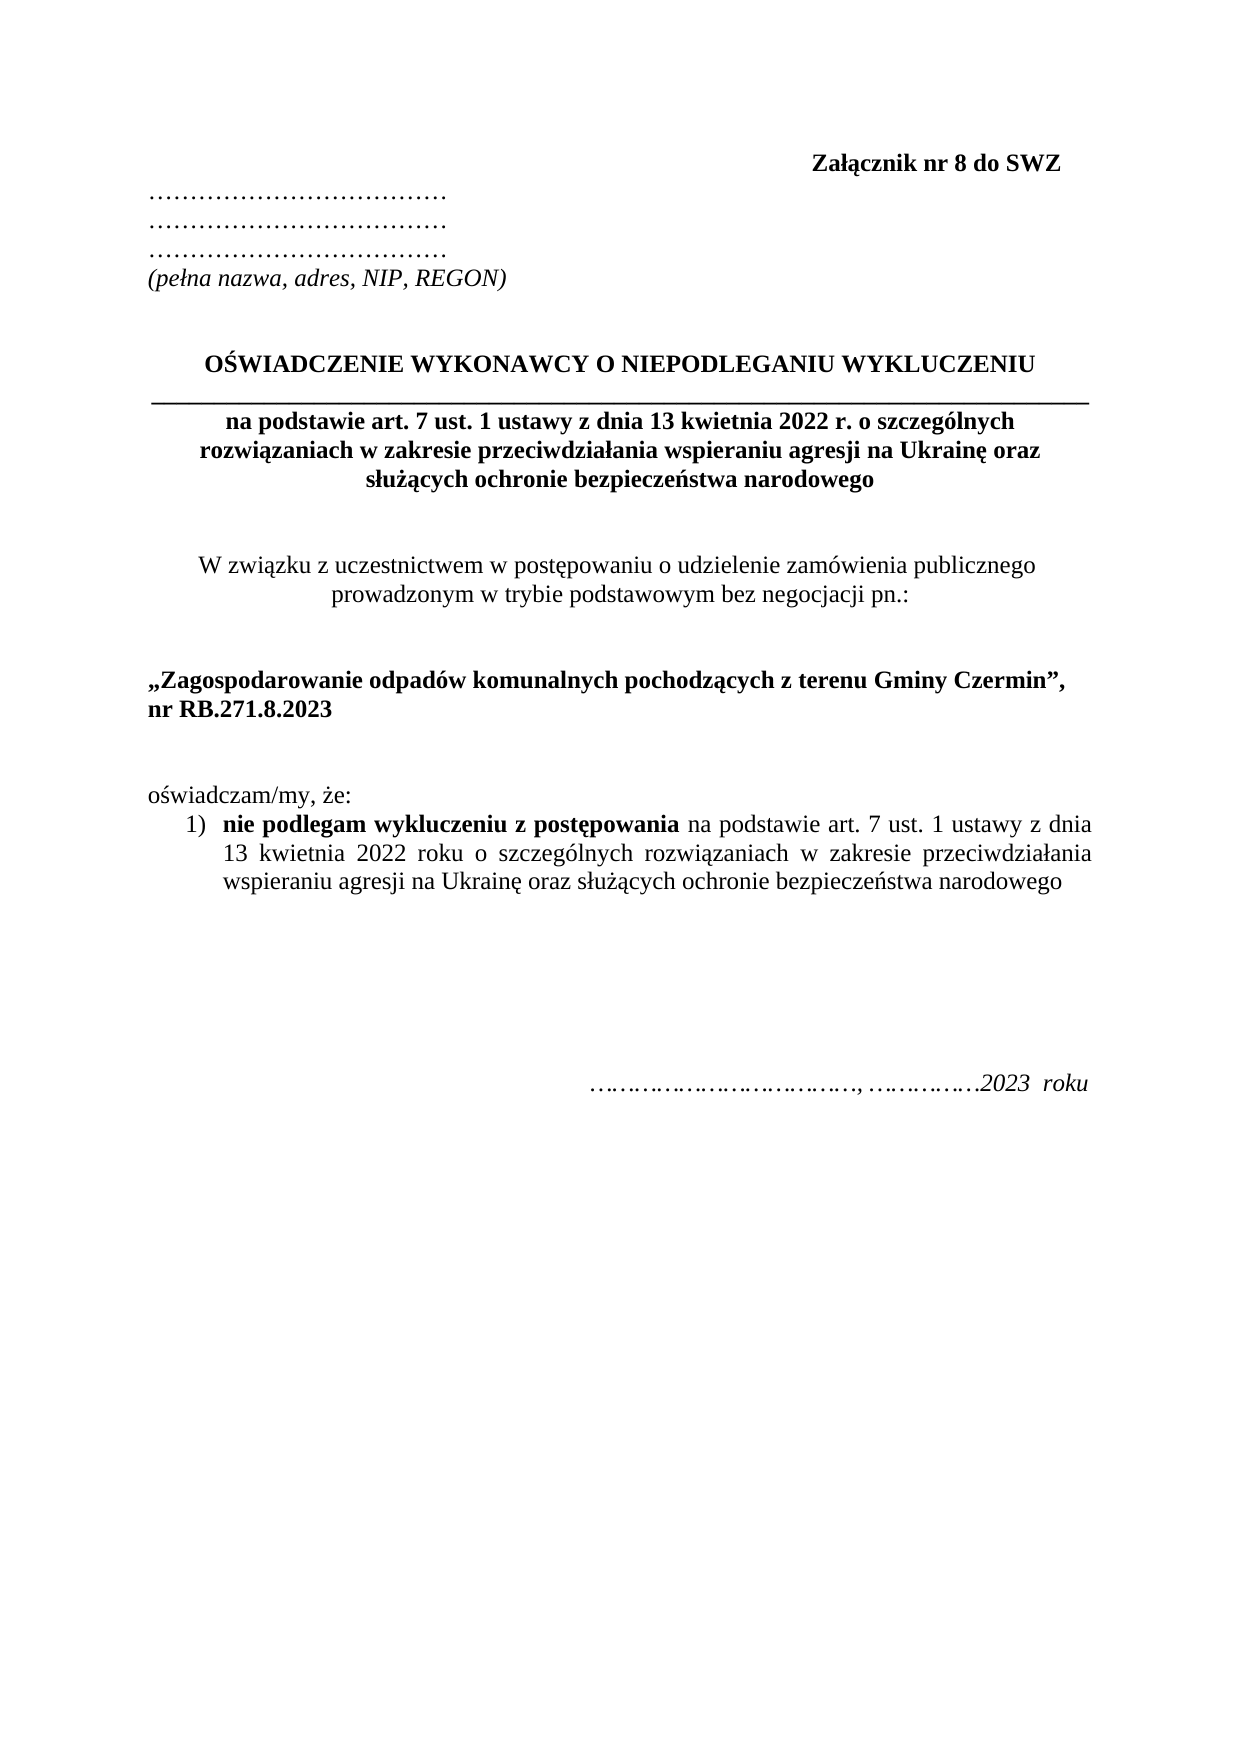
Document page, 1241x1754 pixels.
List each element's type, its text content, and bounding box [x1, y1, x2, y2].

text oświadczam/my, że: [148, 780, 1093, 809]
text (pełna nazwa, adres, NIP, REGON) [148, 263, 1093, 291]
text OŚWIADCZENIE WYKONAWCY O NIEPODLEGANIU WYKLUCZENIU [148, 349, 1093, 378]
text Załącznik nr 8 do SWZ [738, 148, 1093, 176]
text ……………………………… [148, 205, 472, 234]
list nie podlegam wykluczeniu z postępowania na podstawie art. 7 ust. 1 ustawy z dnia 13 kwietnia 2022 roku o szczególnych rozwiązaniach w zakresie przeciwdziałania wspieraniu agresji na Ukrainę oraz służących ochronie bezpieczeństwa narodowego [185, 809, 1093, 895]
text ……………………………… [148, 176, 472, 205]
text „Zagospodarowanie odpadów komunalnych pochodzących z terenu Gminy Czermin”, nr RB.271.8.2023 [148, 665, 1093, 723]
text ……………………………… [148, 234, 472, 263]
text W związku z uczestnictwem w postępowaniu o udzielenie zamówienia publicznego prowadzonym w trybie podstawowym bez negocjacji pn.: [148, 550, 1093, 608]
text na podstawie art. 7 ust. 1 ustawy z dnia 13 kwietnia 2022 r. o szczególnych rozwiązaniach w zakresie przeciwdziałania wspieraniu agresji na Ukrainę oraz służących ochronie bezpieczeństwa narodowego [148, 406, 1093, 493]
text ___________________________________________________________________________ [148, 378, 1093, 406]
text ………………………………, ……………2023 roku [590, 1068, 1093, 1096]
